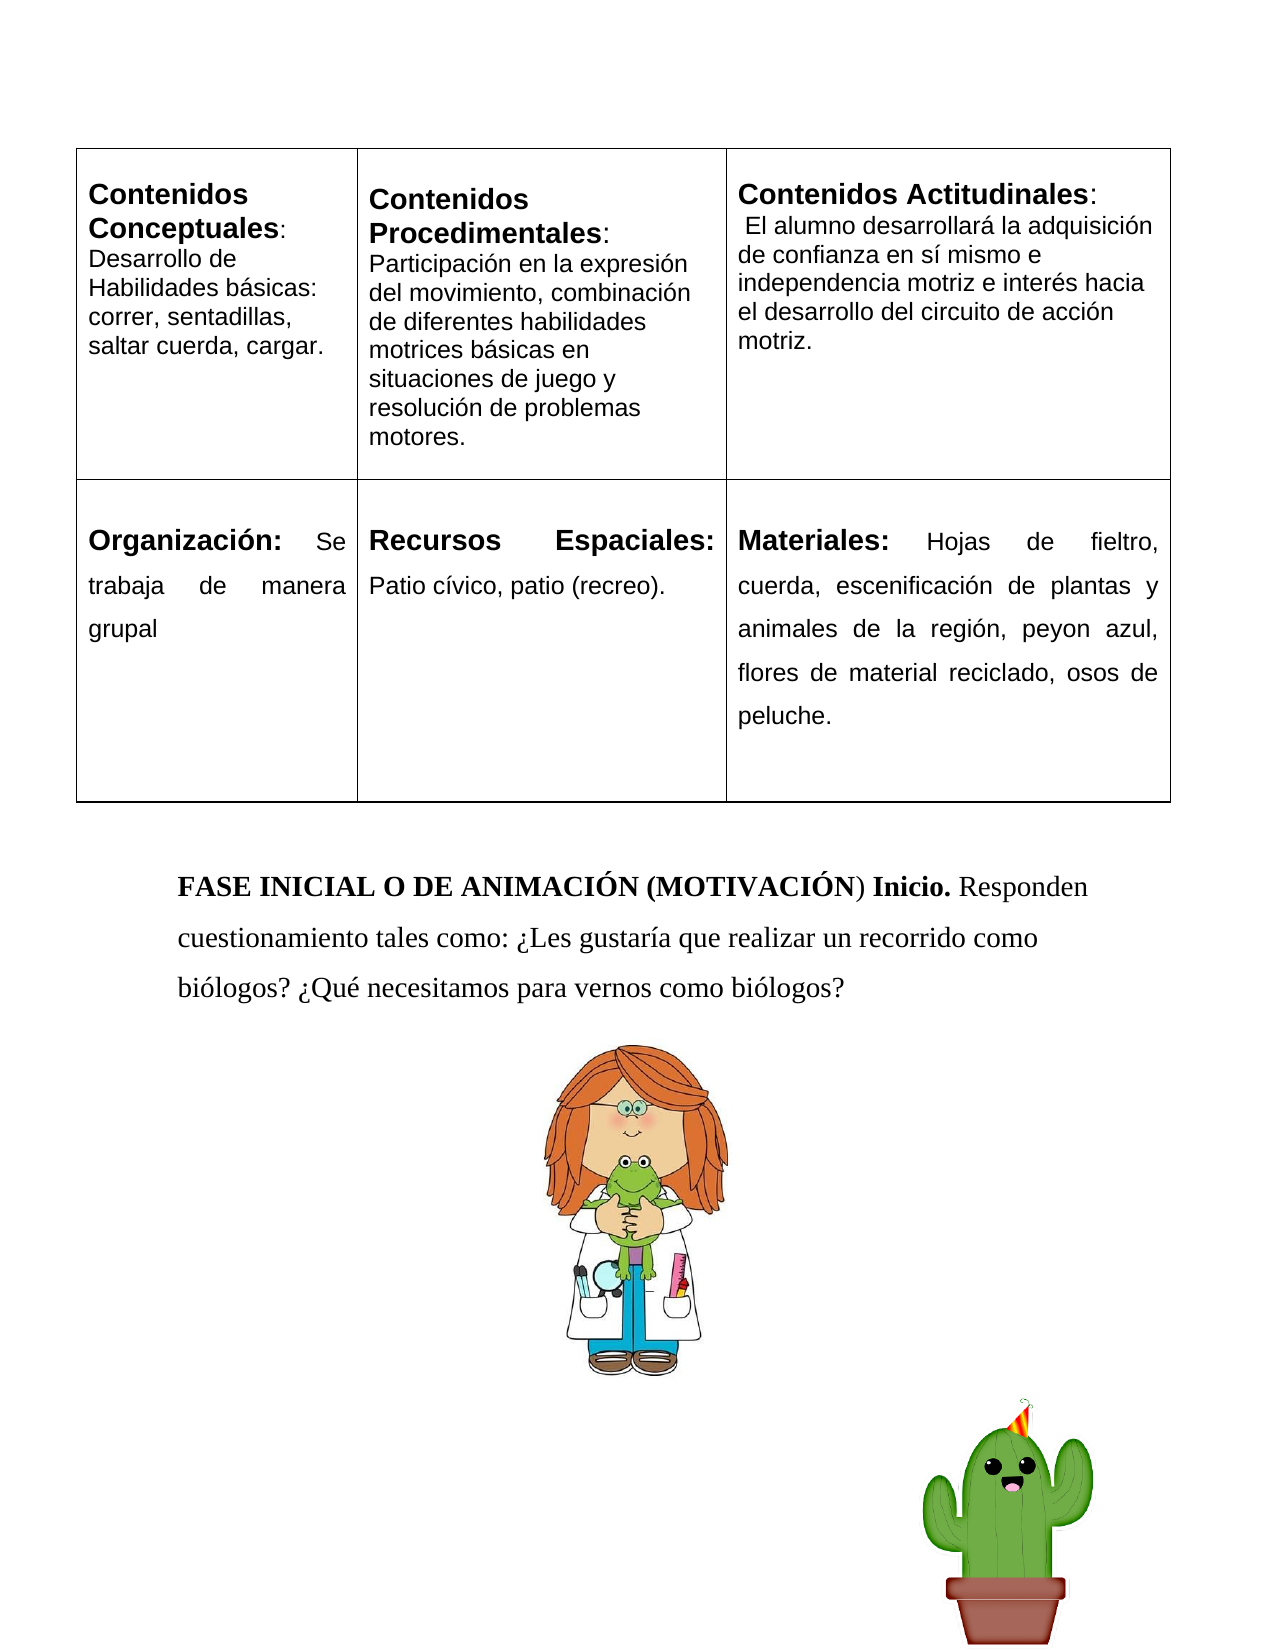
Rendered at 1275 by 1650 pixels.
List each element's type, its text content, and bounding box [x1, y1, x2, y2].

picture [917, 1394, 1096, 1648]
table_header Contenidos Actitudinales: El alumno desarrollará la adquisición de confianza en sí mismo e independencia motriz e interés hacia el desarrollo del circuito de acción motriz. [727, 149, 1170, 479]
table_header Contenidos Procedimentales: Participación en la expresión del movimiento, combinación de diferentes habilidades motrices básicas en situaciones de juego y resolución de problemas motores. [358, 149, 726, 479]
table_cell Materiales: Hojas de fieltro, cuerda, escenificación de plantas y animales de la región, peyon azul, flores de material reciclado, osos de peluche. [727, 480, 1170, 801]
table_cell Organización: Se trabaja de manera grupal [77, 480, 357, 801]
table_header Contenidos Conceptuales: Desarrollo de Habilidades básicas: correr, sentadillas, saltar cuerda, cargar. [77, 149, 357, 479]
text FASE INICIAL O DE ANIMACIÓN (MOTIVACIÓN) Inicio. Responden cuestionamiento tales como: ¿Les gustaría que realizar un recorrido como biólogos? ¿Qué necesitamos para vernos como biólogos? [177, 869, 1098, 1003]
picture [462, 1039, 807, 1384]
table_cell Recursos Espaciales: Patio cívico, patio (recreo). [358, 480, 726, 801]
